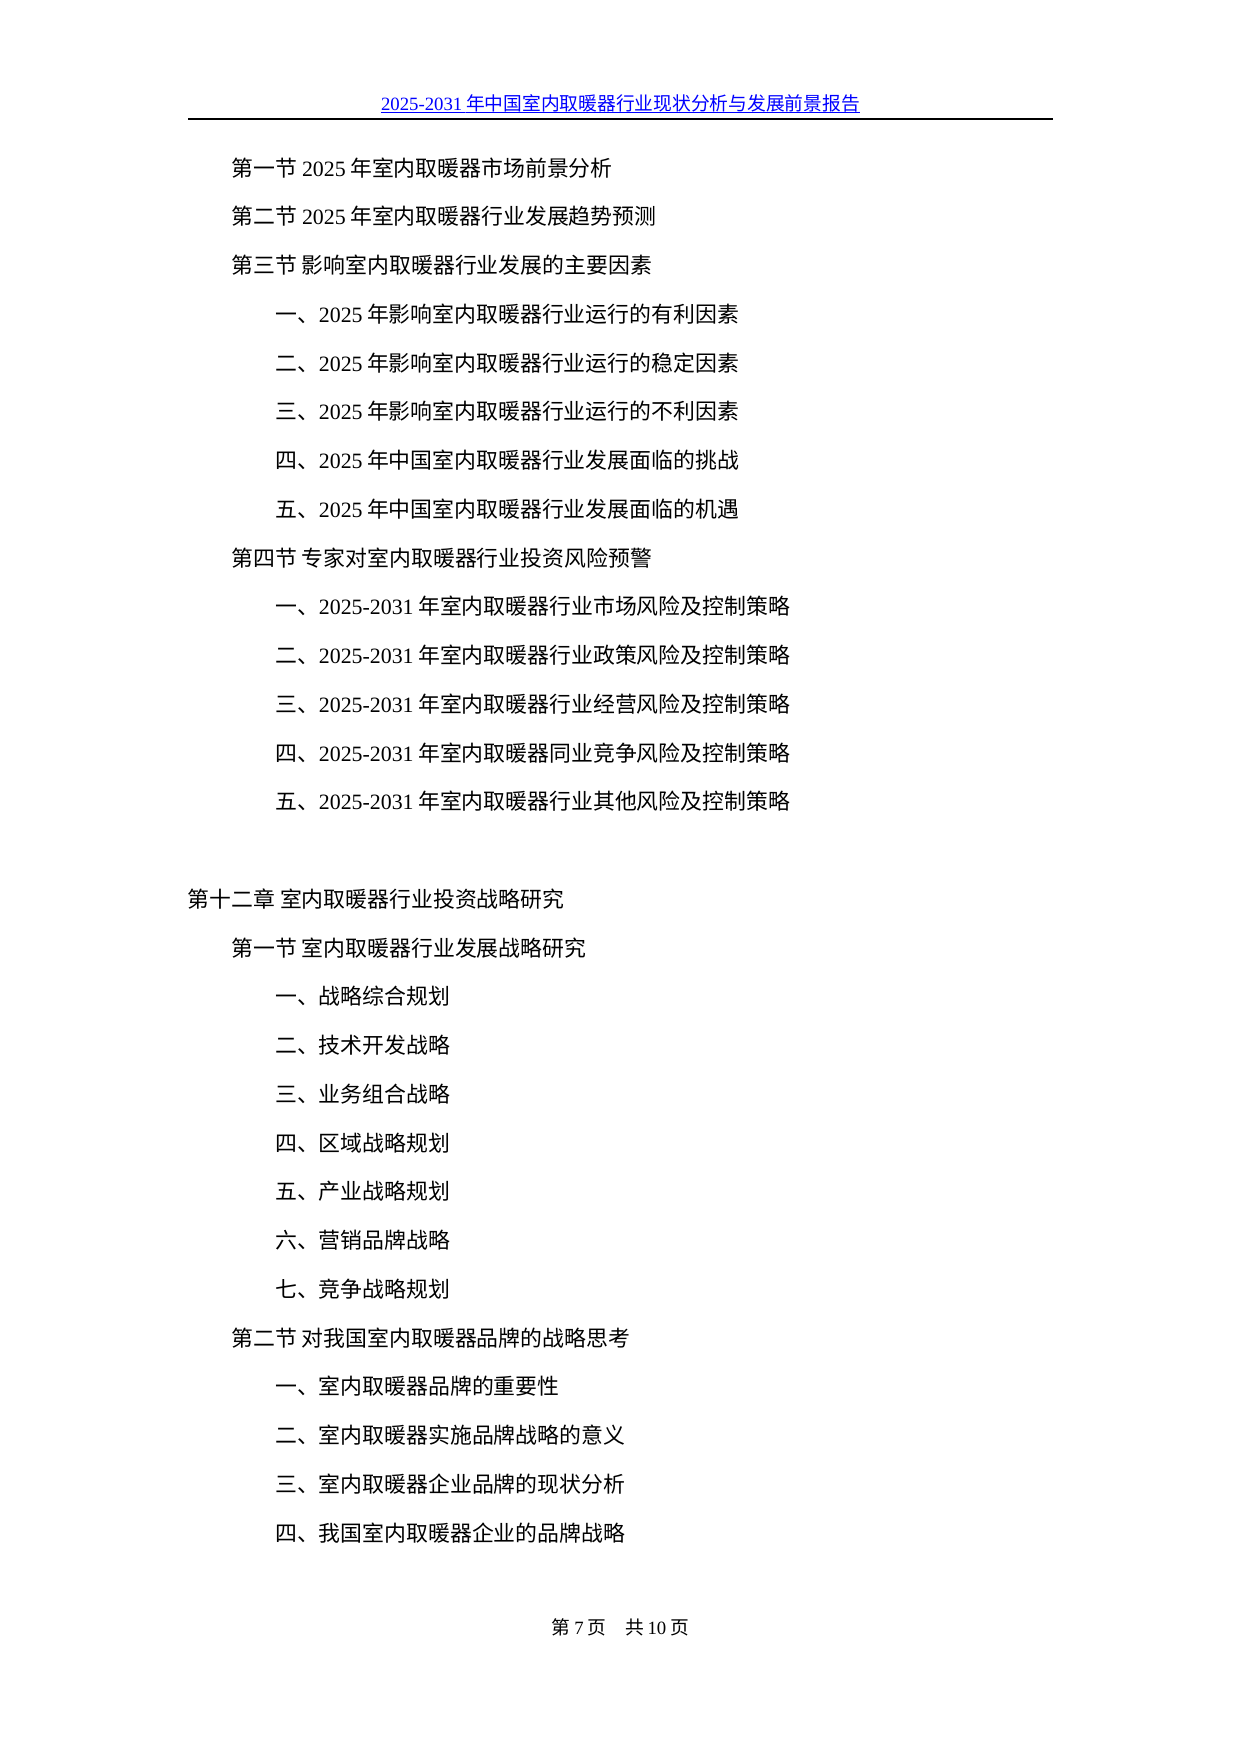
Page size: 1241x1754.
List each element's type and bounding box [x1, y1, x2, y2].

text [187, 150, 1053, 1548]
